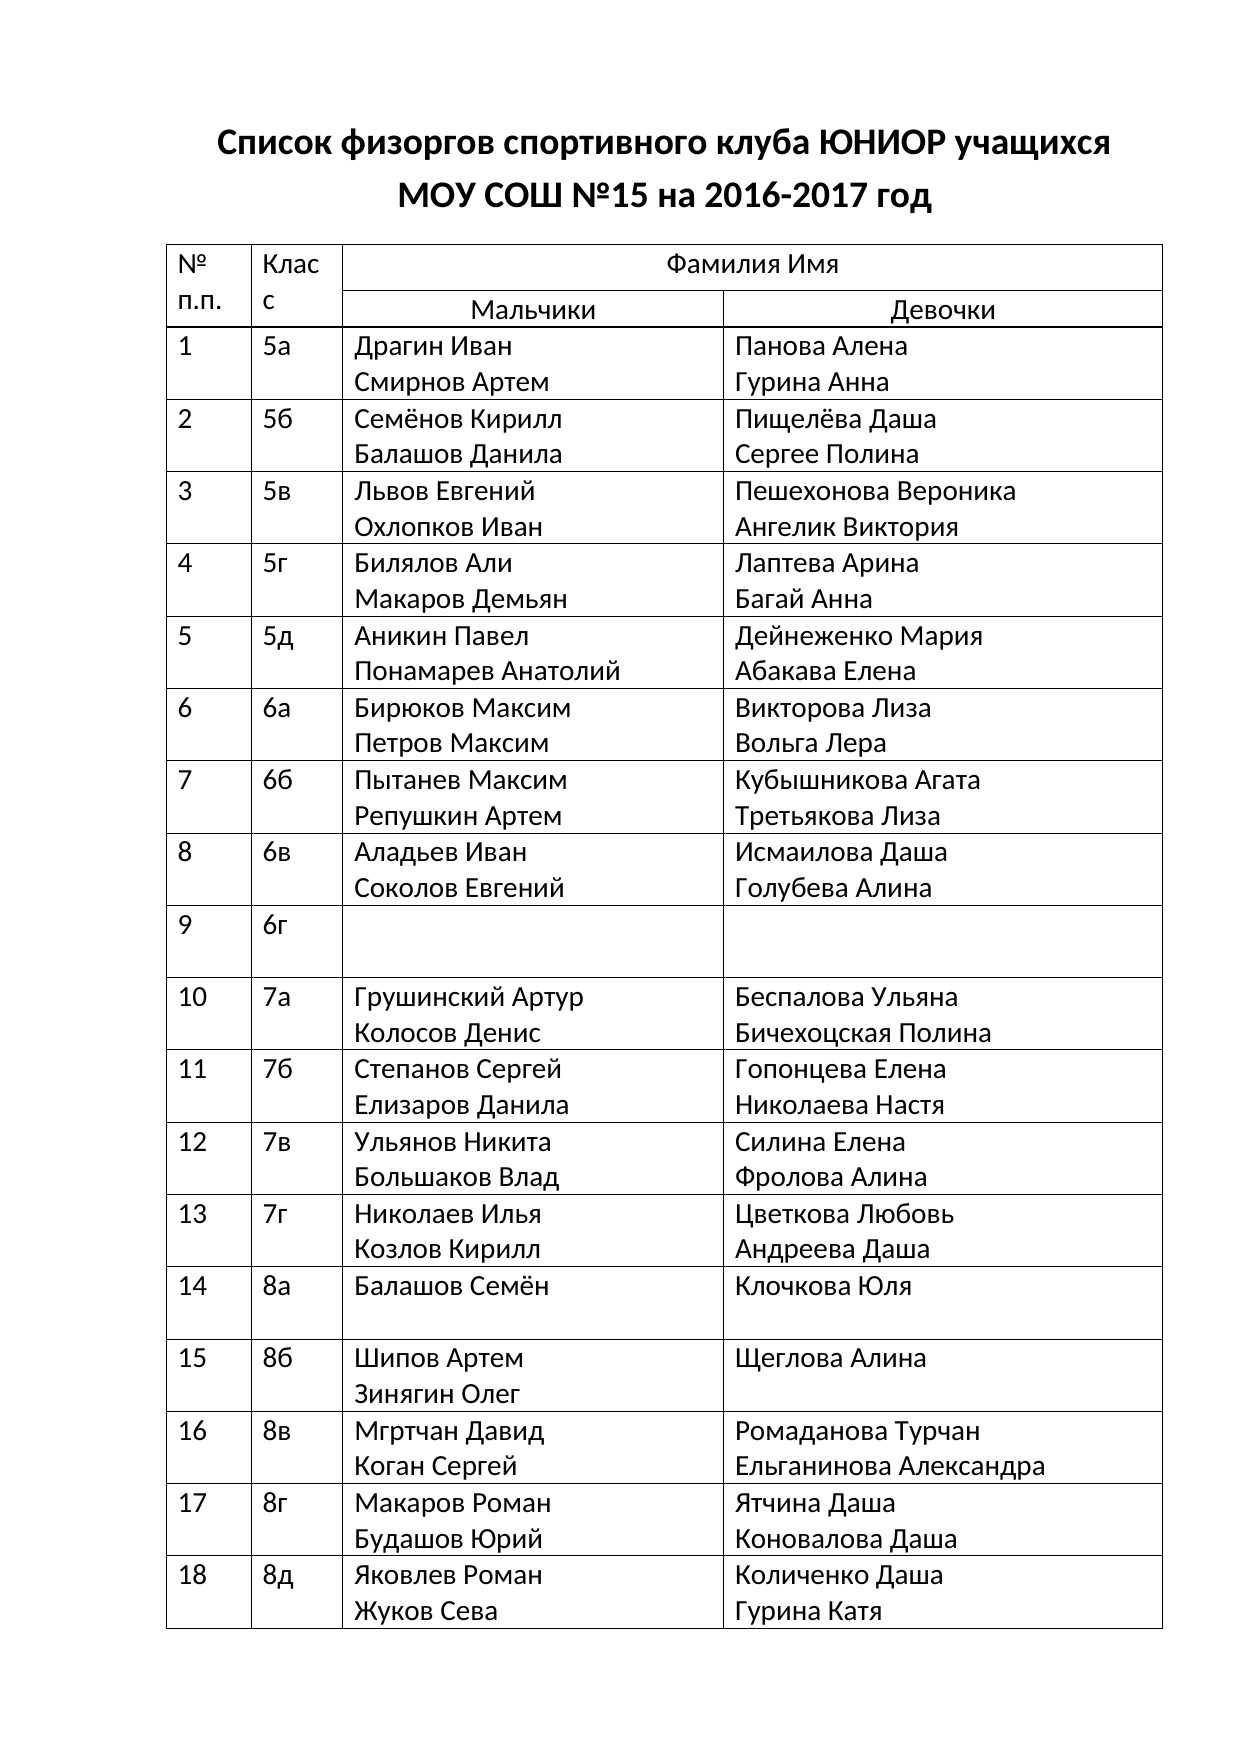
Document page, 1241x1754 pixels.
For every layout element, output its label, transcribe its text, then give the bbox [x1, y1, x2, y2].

table_cell Пешехонова Вероника Ангелик Виктория [724, 472, 1162, 543]
table_cell 10 [167, 978, 251, 1049]
table_cell 2 [167, 400, 251, 471]
table_header № п.п. [167, 245, 251, 326]
table_cell 5д [252, 617, 342, 688]
table_cell Яковлев Роман Жуков Сева [343, 1556, 723, 1628]
table_cell 7а [252, 978, 342, 1049]
table_cell 6 [167, 689, 251, 760]
table_header Класс [252, 245, 342, 326]
table_cell Силина Елена Фролова Алина [724, 1123, 1162, 1194]
table_cell Макаров Роман Будашов Юрий [343, 1484, 723, 1555]
table_cell 11 [167, 1050, 251, 1122]
table_cell 8а [252, 1267, 342, 1338]
table_cell [343, 906, 723, 977]
table_cell 13 [167, 1195, 251, 1266]
table_cell Семёнов Кирилл Балашов Данила [343, 400, 723, 471]
table_cell 3 [167, 472, 251, 543]
table_cell 8д [252, 1556, 342, 1628]
table_cell Грушинский Артур Колосов Денис [343, 978, 723, 1049]
text Список физоргов спортивного клуба ЮНИОР учащихся МОУ СОШ №15 на 2016-2017 год [177, 118, 1152, 217]
table_cell 16 [167, 1412, 251, 1483]
table_cell 5в [252, 472, 342, 543]
table_cell Количенко Даша Гурина Катя [724, 1556, 1162, 1628]
table_cell 9 [167, 906, 251, 977]
table_cell Степанов Сергей Елизаров Данила [343, 1050, 723, 1122]
table_cell 14 [167, 1267, 251, 1338]
table_cell Шипов Артем Зинягин Олег [343, 1340, 723, 1411]
table_cell Пищелёва Даша Сергее Полина [724, 400, 1162, 471]
table_cell Пытанев Максим Репушкин Артем [343, 761, 723, 832]
table_cell Бирюков Максим Петров Максим [343, 689, 723, 760]
table_cell Цветкова Любовь Андреева Даша [724, 1195, 1162, 1266]
table_cell 4 [167, 544, 251, 616]
table_cell Аникин Павел Понамарев Анатолий [343, 617, 723, 688]
table_header Фамилия Имя [343, 245, 1162, 290]
table_cell Девочки [724, 291, 1162, 326]
table_cell Клочкова Юля [724, 1267, 1162, 1338]
table_cell 17 [167, 1484, 251, 1555]
table_cell Ромаданова Турчан Ельганинова Александра [724, 1412, 1162, 1483]
table_cell 5г [252, 544, 342, 616]
table_cell Львов Евгений Охлопков Иван [343, 472, 723, 543]
table_cell Балашов Семён [343, 1267, 723, 1338]
table_cell Дейнеженко Мария Абакава Елена [724, 617, 1162, 688]
table_cell [724, 906, 1162, 977]
table_cell Исмаилова Даша Голубева Алина [724, 834, 1162, 905]
table_cell Беспалова Ульяна Бичехоцская Полина [724, 978, 1162, 1049]
table_cell 8в [252, 1412, 342, 1483]
table_cell Щеглова Алина [724, 1340, 1162, 1411]
table_cell 15 [167, 1340, 251, 1411]
table_cell 8г [252, 1484, 342, 1555]
table_cell 5 [167, 617, 251, 688]
table_cell Драгин Иван Смирнов Артем [343, 328, 723, 399]
table_cell Викторова Лиза Вольга Лера [724, 689, 1162, 760]
table_cell Николаев Илья Козлов Кирилл [343, 1195, 723, 1266]
table_cell 8б [252, 1340, 342, 1411]
table_cell 5а [252, 328, 342, 399]
table_cell 7 [167, 761, 251, 832]
table_cell 1 [167, 328, 251, 399]
table_cell Ульянов Никита Большаков Влад [343, 1123, 723, 1194]
table_cell 7в [252, 1123, 342, 1194]
table_cell Лаптева Арина Багай Анна [724, 544, 1162, 616]
table_cell 7г [252, 1195, 342, 1266]
table_cell 12 [167, 1123, 251, 1194]
table_cell Мальчики [343, 291, 723, 326]
table_cell Панова Алена Гурина Анна [724, 328, 1162, 399]
table_cell 6б [252, 761, 342, 832]
table_cell Ятчина Даша Коновалова Даша [724, 1484, 1162, 1555]
table_cell 18 [167, 1556, 251, 1628]
table_cell 8 [167, 834, 251, 905]
table_cell 6а [252, 689, 342, 760]
table_cell 6г [252, 906, 342, 977]
table_cell Кубышникова Агата Третьякова Лиза [724, 761, 1162, 832]
table_cell 6в [252, 834, 342, 905]
table_cell 7б [252, 1050, 342, 1122]
table_cell Гопонцева Елена Николаева Настя [724, 1050, 1162, 1122]
table_cell Аладьев Иван Соколов Евгений [343, 834, 723, 905]
table_cell Билялов Али Макаров Демьян [343, 544, 723, 616]
table_cell 5б [252, 400, 342, 471]
table_cell Мгртчан Давид Коган Сергей [343, 1412, 723, 1483]
